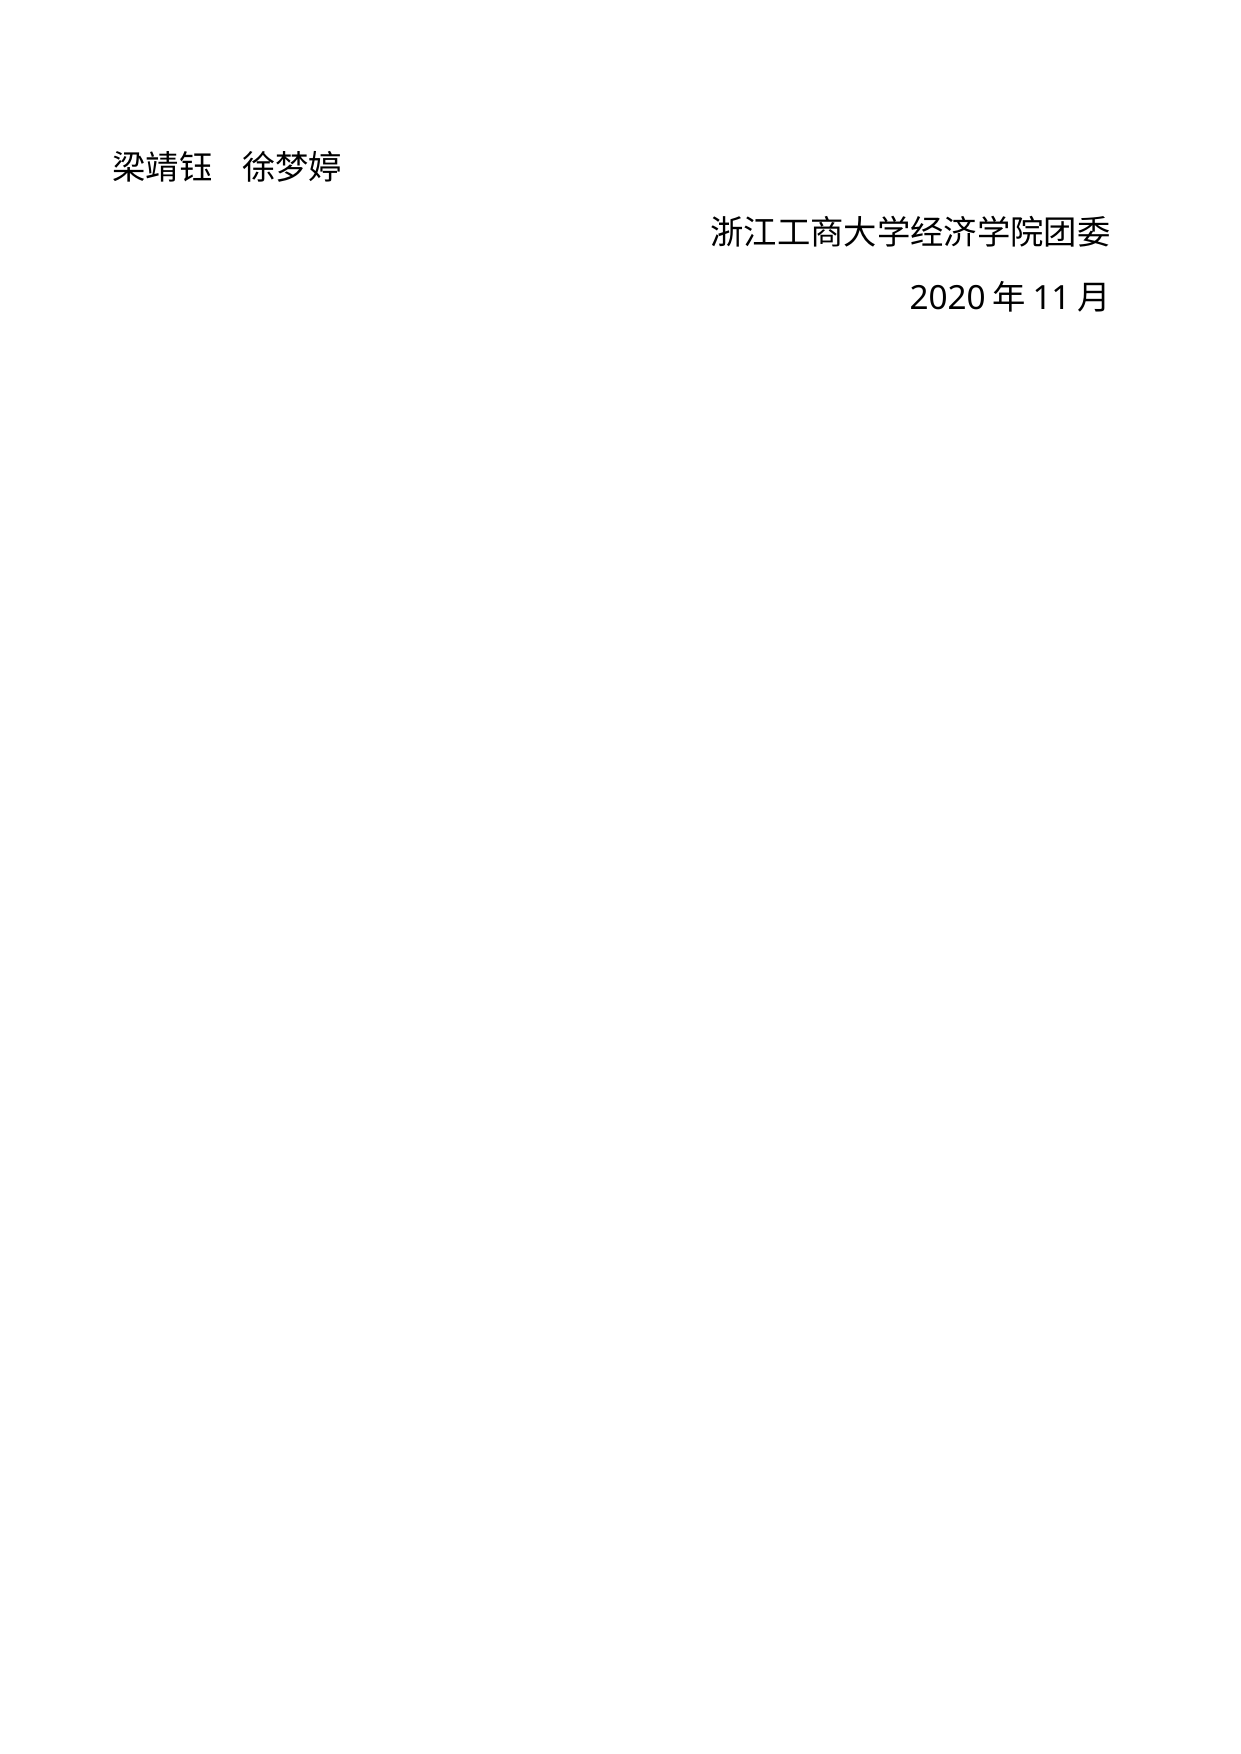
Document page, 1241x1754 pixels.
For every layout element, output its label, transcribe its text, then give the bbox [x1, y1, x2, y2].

text 浙江工商大学经济学院团委 [112, 197, 1110, 262]
text 梁靖钰 徐梦婷 [112, 132, 1110, 197]
text 2020年11月 [112, 262, 1110, 327]
